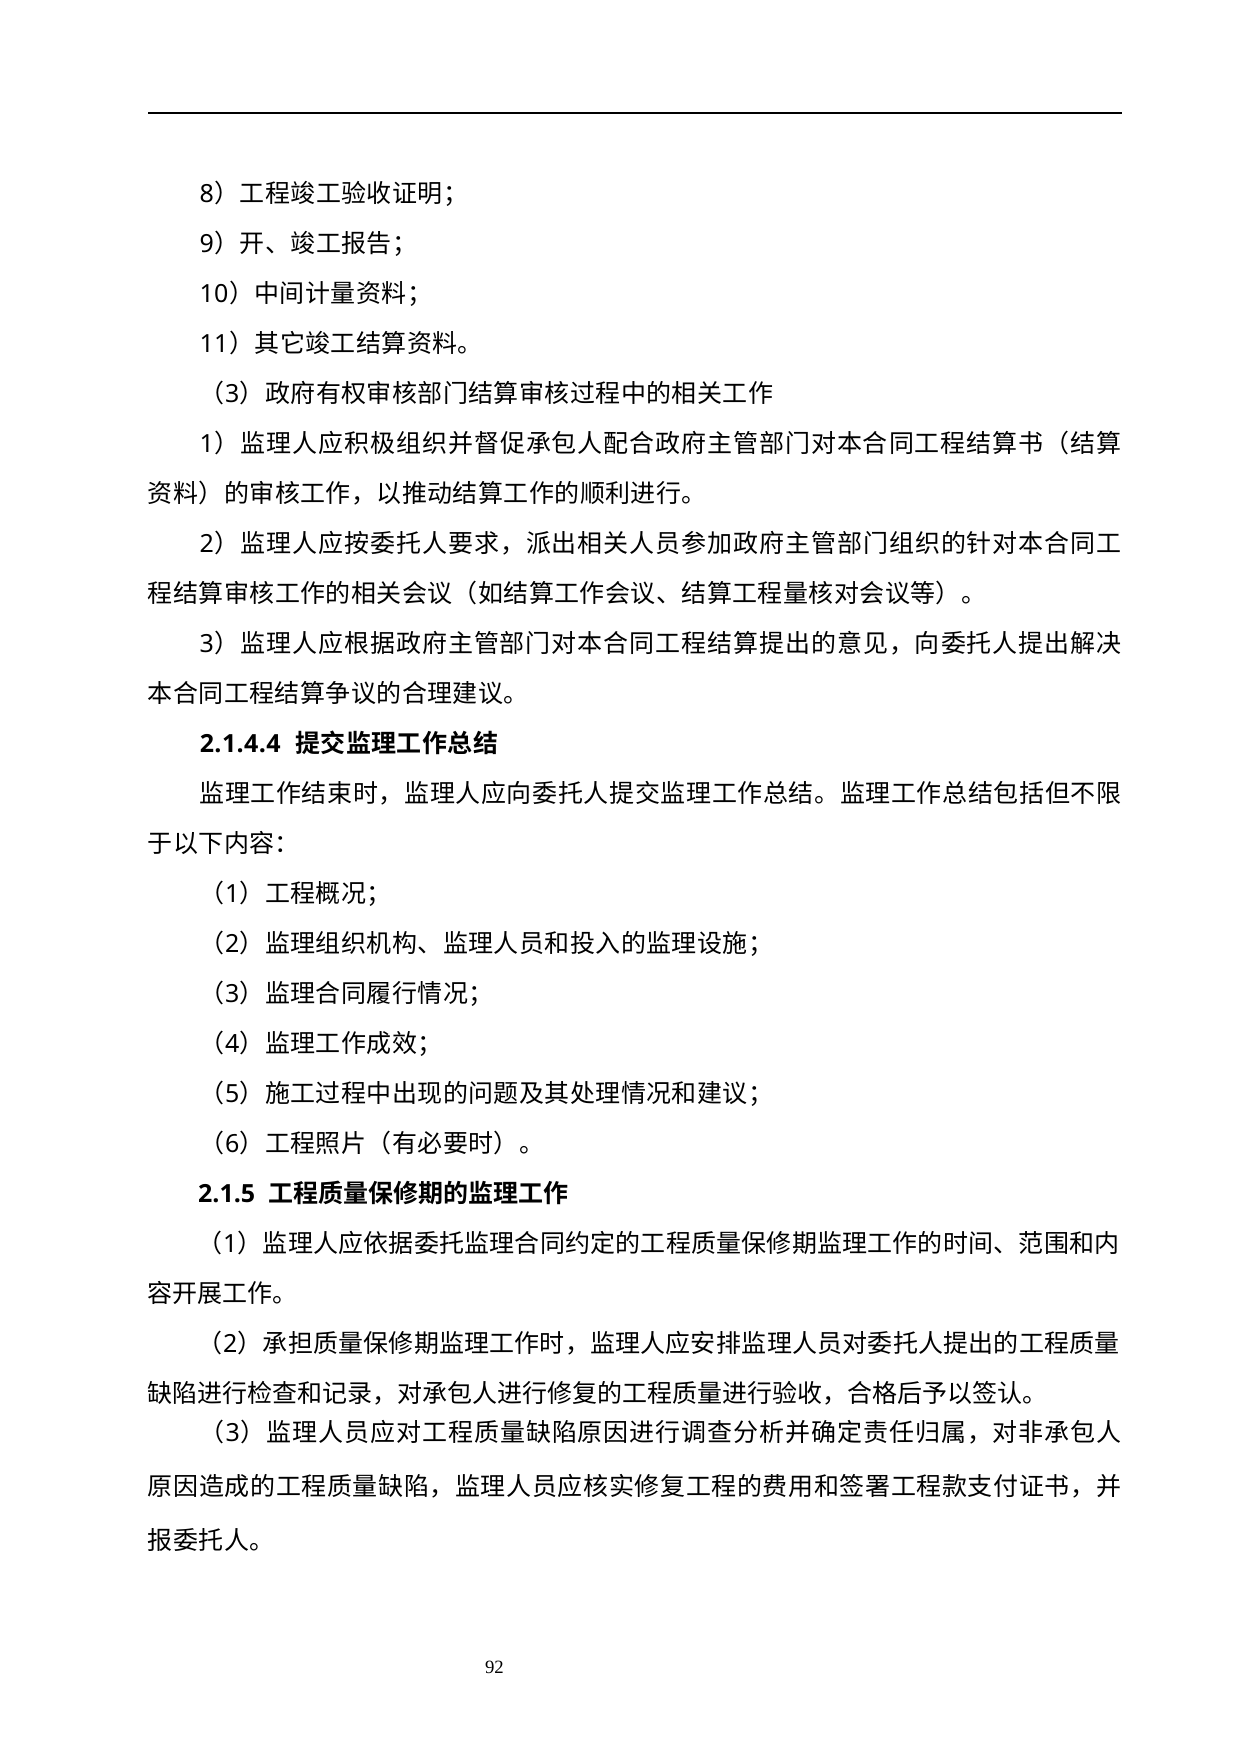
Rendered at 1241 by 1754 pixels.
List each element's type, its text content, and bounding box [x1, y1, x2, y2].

text 1）监理人应积极组织并督促承包人配合政府主管部门对本合同工程结算书（结算资料）的审核工作，以推动结算工作的顺利进行。 [148, 412, 1122, 512]
text 11）其它竣工结算资料。 [148, 312, 1122, 362]
text （1）监理人应依据委托监理合同约定的工程质量保修期监理工作的时间、范围和内容开展工作。 [148, 1212, 1122, 1312]
text （3）监理合同履行情况； [148, 962, 1122, 1012]
text （3）政府有权审核部门结算审核过程中的相关工作 [148, 362, 1122, 412]
text （2）承担质量保修期监理工作时，监理人应安排监理人员对委托人提出的工程质量缺陷进行检查和记录，对承包人进行修复的工程质量进行验收，合格后予以签认。 [148, 1312, 1122, 1412]
text （3）监理人员应对工程质量缺陷原因进行调查分析并确定责任归属，对非承包人原因造成的工程质量缺陷，监理人员应核实修复工程的费用和签署工程款支付证书，并报委托人。 [148, 1412, 1122, 1557]
text 2.1.5 工程质量保修期的监理工作 [148, 1162, 1122, 1212]
text （5）施工过程中出现的问题及其处理情况和建议； [148, 1062, 1122, 1112]
text 8）工程竣工验收证明； [148, 162, 1122, 212]
text 2）监理人应按委托人要求，派出相关人员参加政府主管部门组织的针对本合同工程结算审核工作的相关会议（如结算工作会议、结算工程量核对会议等）。 [148, 512, 1122, 612]
text 10）中间计量资料； [148, 262, 1122, 312]
text （6）工程照片（有必要时）。 [148, 1112, 1122, 1162]
text （1）工程概况； [148, 862, 1122, 912]
text （2）监理组织机构、监理人员和投入的监理设施； [148, 912, 1122, 962]
text 2.1.4.4 提交监理工作总结 [148, 712, 1122, 762]
text 9）开、竣工报告； [148, 212, 1122, 262]
text 3）监理人应根据政府主管部门对本合同工程结算提出的意见，向委托人提出解决本合同工程结算争议的合理建议。 [148, 612, 1122, 712]
text （4）监理工作成效； [148, 1012, 1122, 1062]
text 监理工作结束时，监理人应向委托人提交监理工作总结。监理工作总结包括但不限于以下内容： [148, 762, 1122, 862]
